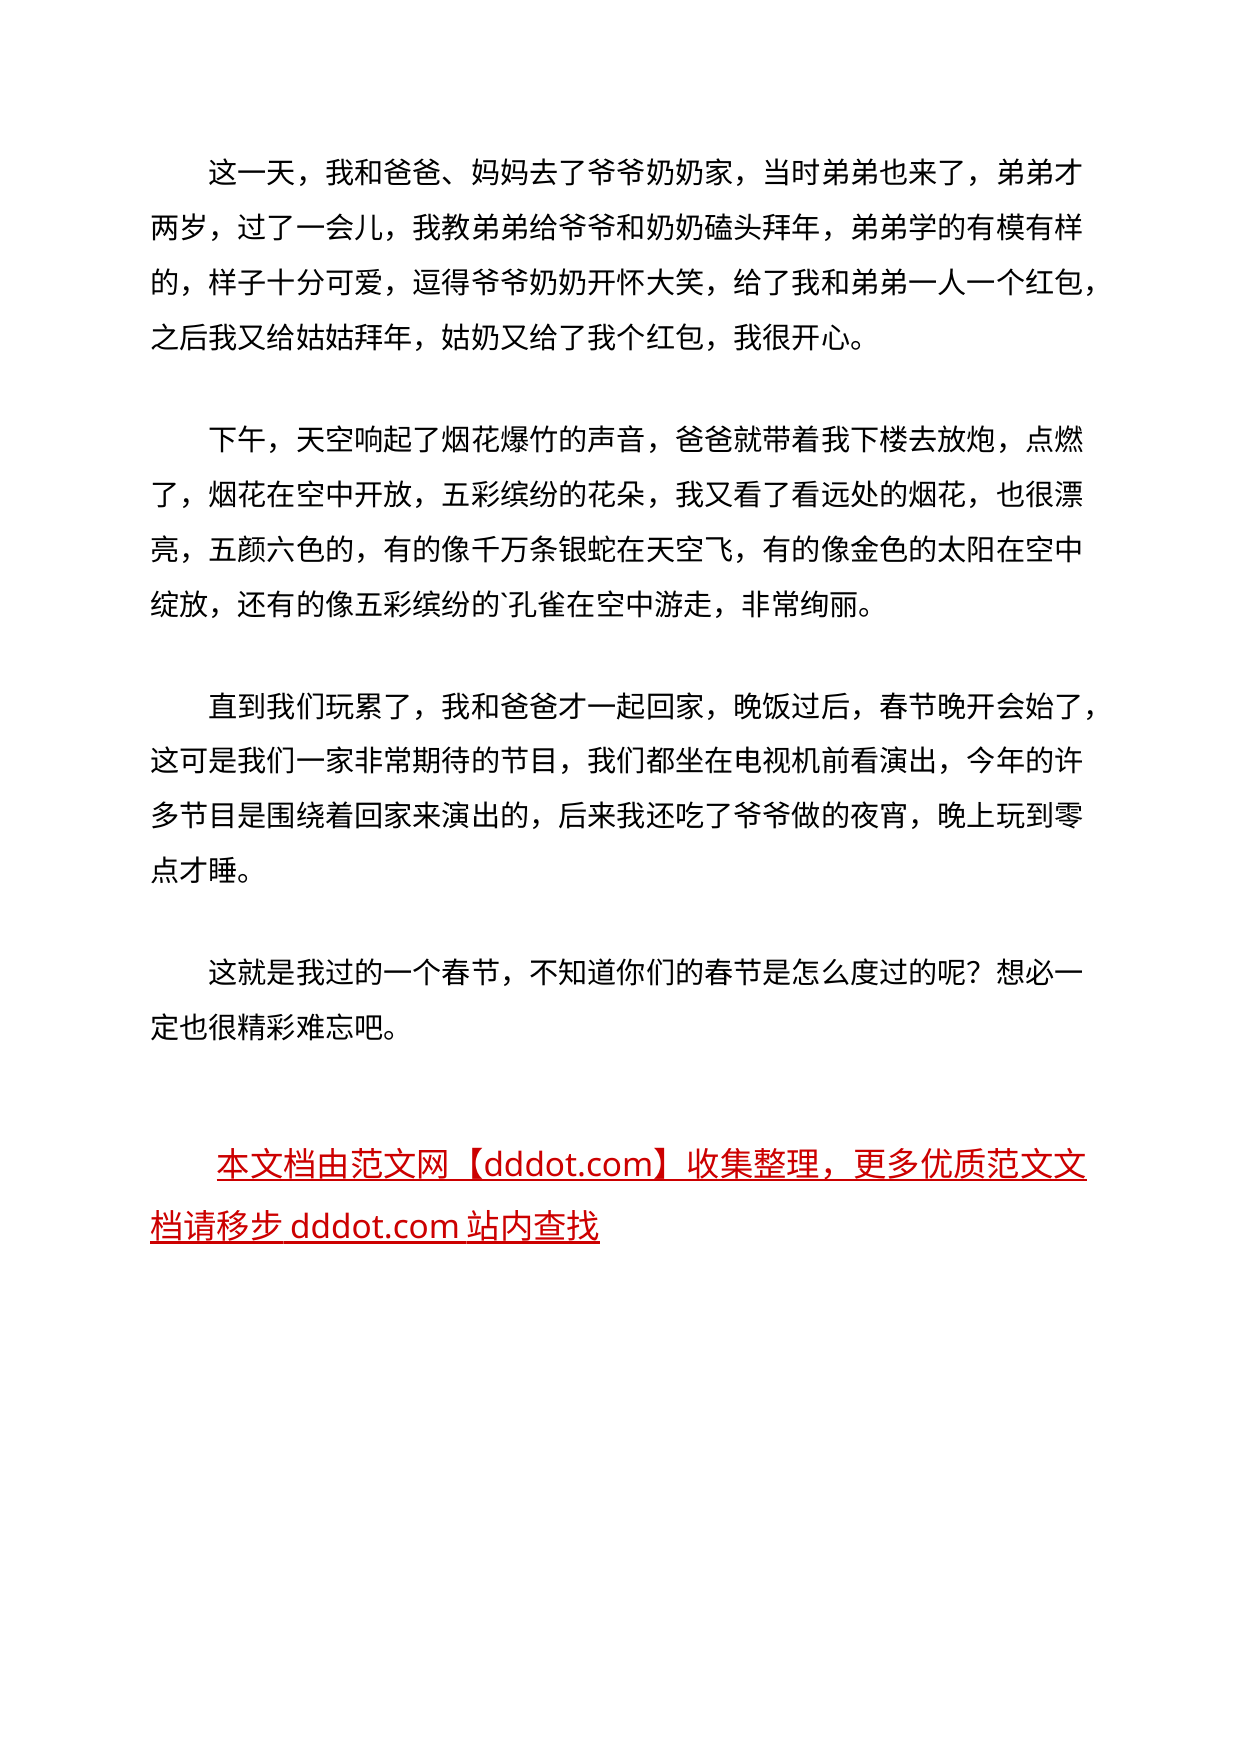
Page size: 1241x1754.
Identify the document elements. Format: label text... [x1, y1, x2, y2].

text 下午，天空响起了烟花爆竹的声音，爸爸就带着我下楼去放炮，点燃了，烟花在空中开放，五彩缤纷的花朵，我又看了看远处的烟花，也很漂亮，五颜六色的，有的像千万条银蛇在天空飞，有的像金色的太阳在空中绽放，还有的像五彩缤纷的`孔雀在空中游走，非常绚丽。 [150, 416, 1090, 623]
text 直到我们玩累了，我和爸爸才一起回家，晚饭过后，春节晚开会始了，这可是我们一家非常期待的节目，我们都坐在电视机前看演出，今年的许多节目是围绕着回家来演出的，后来我还吃了爷爷做的夜宵，晚上玩到零点才睡。 [150, 683, 1090, 890]
text 这一天，我和爸爸、妈妈去了爷爷奶奶家，当时弟弟也来了，弟弟才两岁，过了一会儿，我教弟弟给爷爷和奶奶磕头拜年，弟弟学的有模有样的，样子十分可爱，逗得爷爷奶奶开怀大笑，给了我和弟弟一人一个红包，之后我又给姑姑拜年，姑奶又给了我个红包，我很开心。 [150, 150, 1090, 357]
text 这就是我过的一个春节，不知道你们的春节是怎么度过的呢？想必一定也很精彩难忘吧。 [150, 949, 1090, 1047]
text 本文档由范文网【dddot.com】收集整理，更多优质范文文档请移步dddot.com站内查找 [150, 1137, 1090, 1249]
